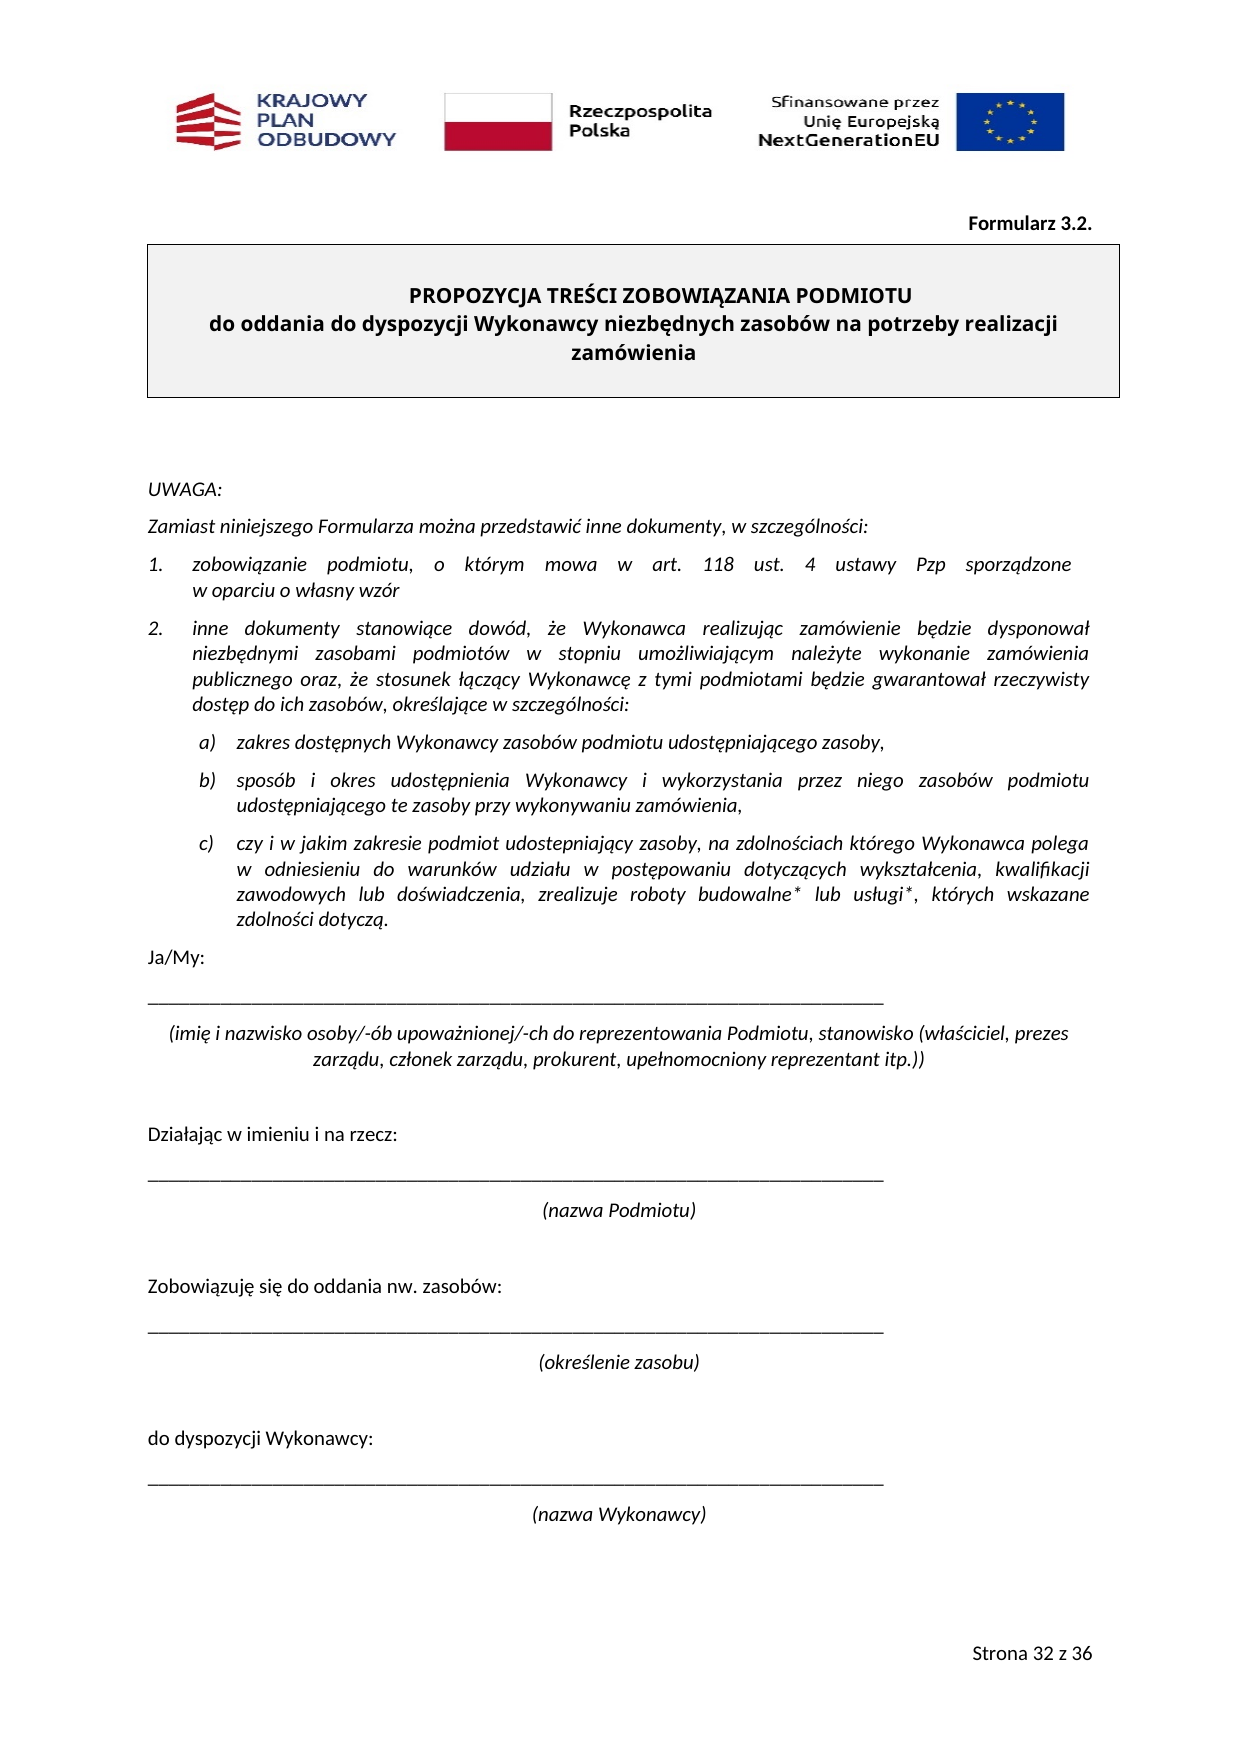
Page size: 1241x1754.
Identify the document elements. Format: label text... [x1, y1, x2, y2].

text _______________________________________________________________________ [148, 1159, 1092, 1185]
text Ja/My: [148, 944, 1092, 970]
text (nazwa Wykonawcy) [148, 1501, 1092, 1526]
text (nazwa Podmiotu) [148, 1197, 1092, 1223]
list czy i w jakim zakresie podmiot udostepniający zasoby, na zdolnościach którego Wykonawca polega w odniesieniu do warunków udziału w postępowaniu dotyczących wykształcenia, kwalifikacji zawodowych lub doświadczenia, zrealizuje roboty budowalne* lub usługi*, których wskazane zdolności dotyczą. [199, 830, 1092, 932]
picture [152, 73, 1088, 170]
list inne dokumenty stanowiące dowód, że Wykonawca realizując zamówienie będzie dysponował niezbędnymi zasobami podmiotów w stopniu umożliwiającym należyte wykonanie zamówienia publicznego oraz, że stosunek łączący Wykonawcę z tymi podmiotami będzie gwarantował rzeczywisty dostęp do ich zasobów, określające w szczególności: [148, 615, 1092, 717]
list sposób i okres udostępnienia Wykonawcy i wykorzystania przez niego zasobów podmiotu udostępniającego te zasoby przy wykonywaniu zamówienia, [199, 767, 1092, 818]
text UWAGA: [148, 476, 1092, 501]
text _______________________________________________________________________ [148, 1311, 1092, 1337]
text (imię i nazwisko osoby/-ób upoważnionej/-ch do reprezentowania Podmiotu, stanowisko (właściciel, prezes zarządu, członek zarządu, prokurent, upełnomocniony reprezentant itp.)) [148, 1020, 1092, 1071]
list zakres dostępnych Wykonawcy zasobów podmiotu udostępniającego zasoby, [199, 729, 1092, 754]
text _______________________________________________________________________ [148, 1463, 1092, 1488]
text (określenie zasobu) [148, 1349, 1092, 1374]
text do dyspozycji Wykonawcy: [148, 1425, 1092, 1450]
text Działając w imieniu i na rzecz: [148, 1122, 1092, 1147]
list zobowiązanie podmiotu, o którym mowa w art. 118 ust. 4 ustawy Pzp sporządzone w oparciu o własny wzór [148, 552, 1092, 602]
text _______________________________________________________________________ [148, 982, 1092, 1008]
text Zamiast niniejszego Formularza można przedstawić inne dokumenty, w szczególności: [148, 514, 1092, 539]
text Formularz 3.2. [148, 210, 1092, 236]
text Zobowiązuję się do oddania nw. zasobów: [148, 1273, 1092, 1299]
